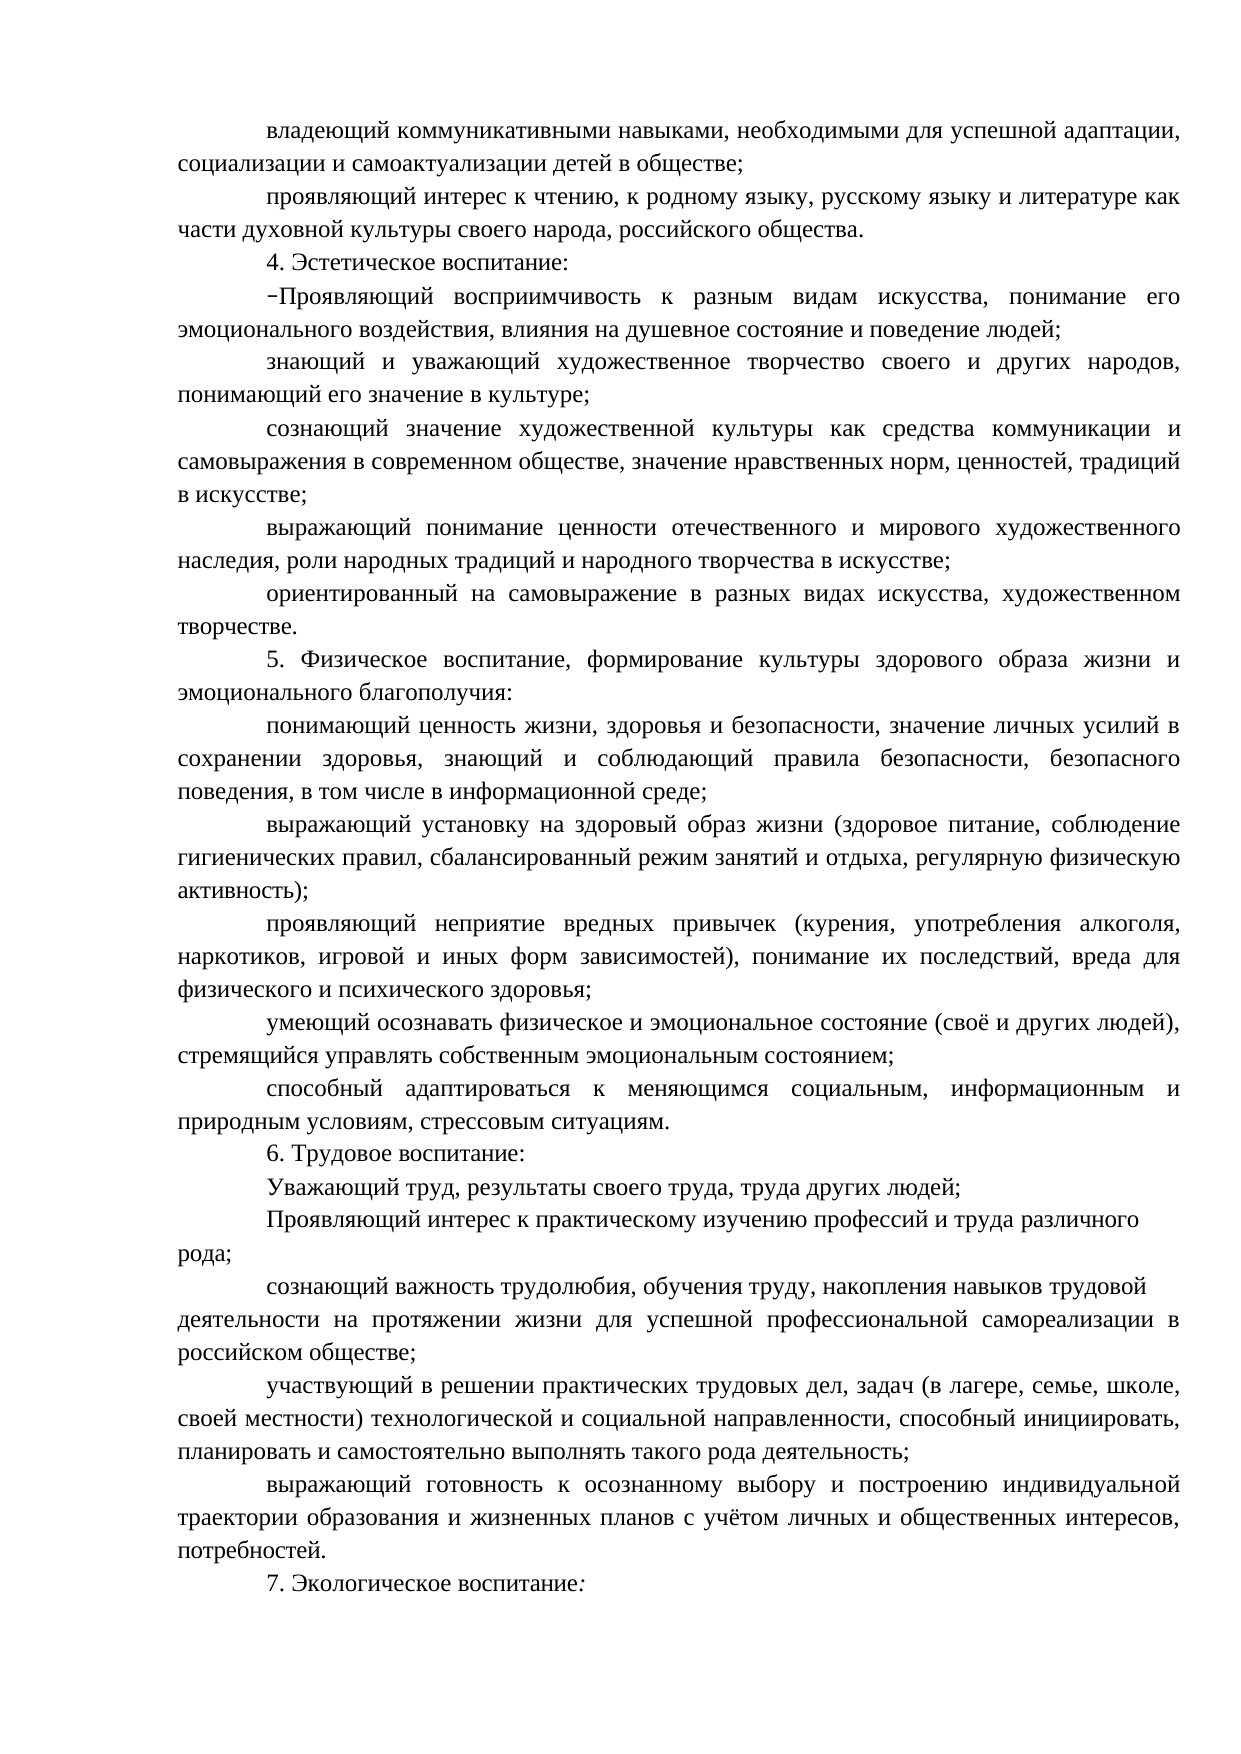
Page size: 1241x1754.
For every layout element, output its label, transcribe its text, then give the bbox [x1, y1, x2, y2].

text выражающий установку на здоровый образ жизни (здоровое питание, соблюдение гигиенических правил, сбалансированный режим занятий и отдыха, регулярную физическую активность); [177, 809, 1181, 904]
text выражающий понимание ценности отечественного и мирового художественного наследия, роли народных традиций и народного творчества в искусстве; [177, 512, 1181, 573]
list Экологическое воспитание: [266, 1568, 1196, 1597]
text проявляющий неприятие вредных привычек (курения, употребления алкоголя, наркотиков, игровой и иных форм зависимостей), понимание их последствий, вреда для физического и психического здоровья; [177, 908, 1182, 1003]
text владеющий коммуникативными навыками, необходимыми для успешной адаптации, социализации и самоактуализации детей в обществе; [177, 115, 1181, 177]
text −Проявляющий восприимчивость к разным видам искусства, понимание его эмоционального воздействия, влияния на душевное состояние и поведение людей; [177, 280, 1181, 342]
text сознающий важность трудолюбия, обучения труду, накопления навыков трудовой [266, 1271, 1196, 1299]
list Эстетическое воспитание: [266, 247, 1196, 276]
text понимающий ценность жизни, здоровья и безопасности, значение личных усилий в сохранении здоровья, знающий и соблюдающий правила безопасности, безопасного поведения, в том числе в информационной среде; [177, 710, 1181, 805]
text рода; [177, 1238, 1196, 1266]
text умеющий осознавать физическое и эмоциональное состояние (своё и других людей), стремящийся управлять собственным эмоциональным состоянием; [177, 1007, 1181, 1069]
text Уважающий труд, результаты своего труда, труда других людей; [266, 1172, 1196, 1200]
text Проявляющий интерес к практическому изучению профессий и труда различного [266, 1204, 1196, 1233]
text знающий и уважающий художественное творчество своего и других народов, понимающий его значение в культуре; [177, 346, 1181, 408]
text сознающий значение художественной культуры как средства коммуникации и самовыражения в современном обществе, значение нравственных норм, ценностей, традиций в искусстве; [177, 413, 1182, 507]
list Трудовое воспитание: [266, 1139, 1196, 1167]
text способный адаптироваться к меняющимся социальным, информационным и природным условиям, стрессовым ситуациям. [177, 1073, 1181, 1135]
text выражающий готовность к осознанному выбору и построению индивидуальной траектории образования и жизненных планов с учётом личных и общественных интересов, потребностей. [177, 1469, 1181, 1564]
text участвующий в решении практических трудовых дел, задач (в лагере, семье, школе, своей местности) технологической и социальной направленности, способный инициировать, планировать и самостоятельно выполнять такого рода деятельность; [177, 1370, 1181, 1465]
text деятельности на протяжении жизни для успешной профессиональной самореализации в российском обществе; [177, 1304, 1181, 1366]
text проявляющий интерес к чтению, к родному языку, русскому языку и литературе как части духовной культуры своего народа, российского общества. [177, 181, 1181, 243]
list Физическое воспитание, формирование культуры здорового образа жизни и эмоционального благополучия: [177, 644, 1181, 706]
text ориентированный на самовыражение в разных видах искусства, художественном творчестве. [177, 578, 1181, 639]
